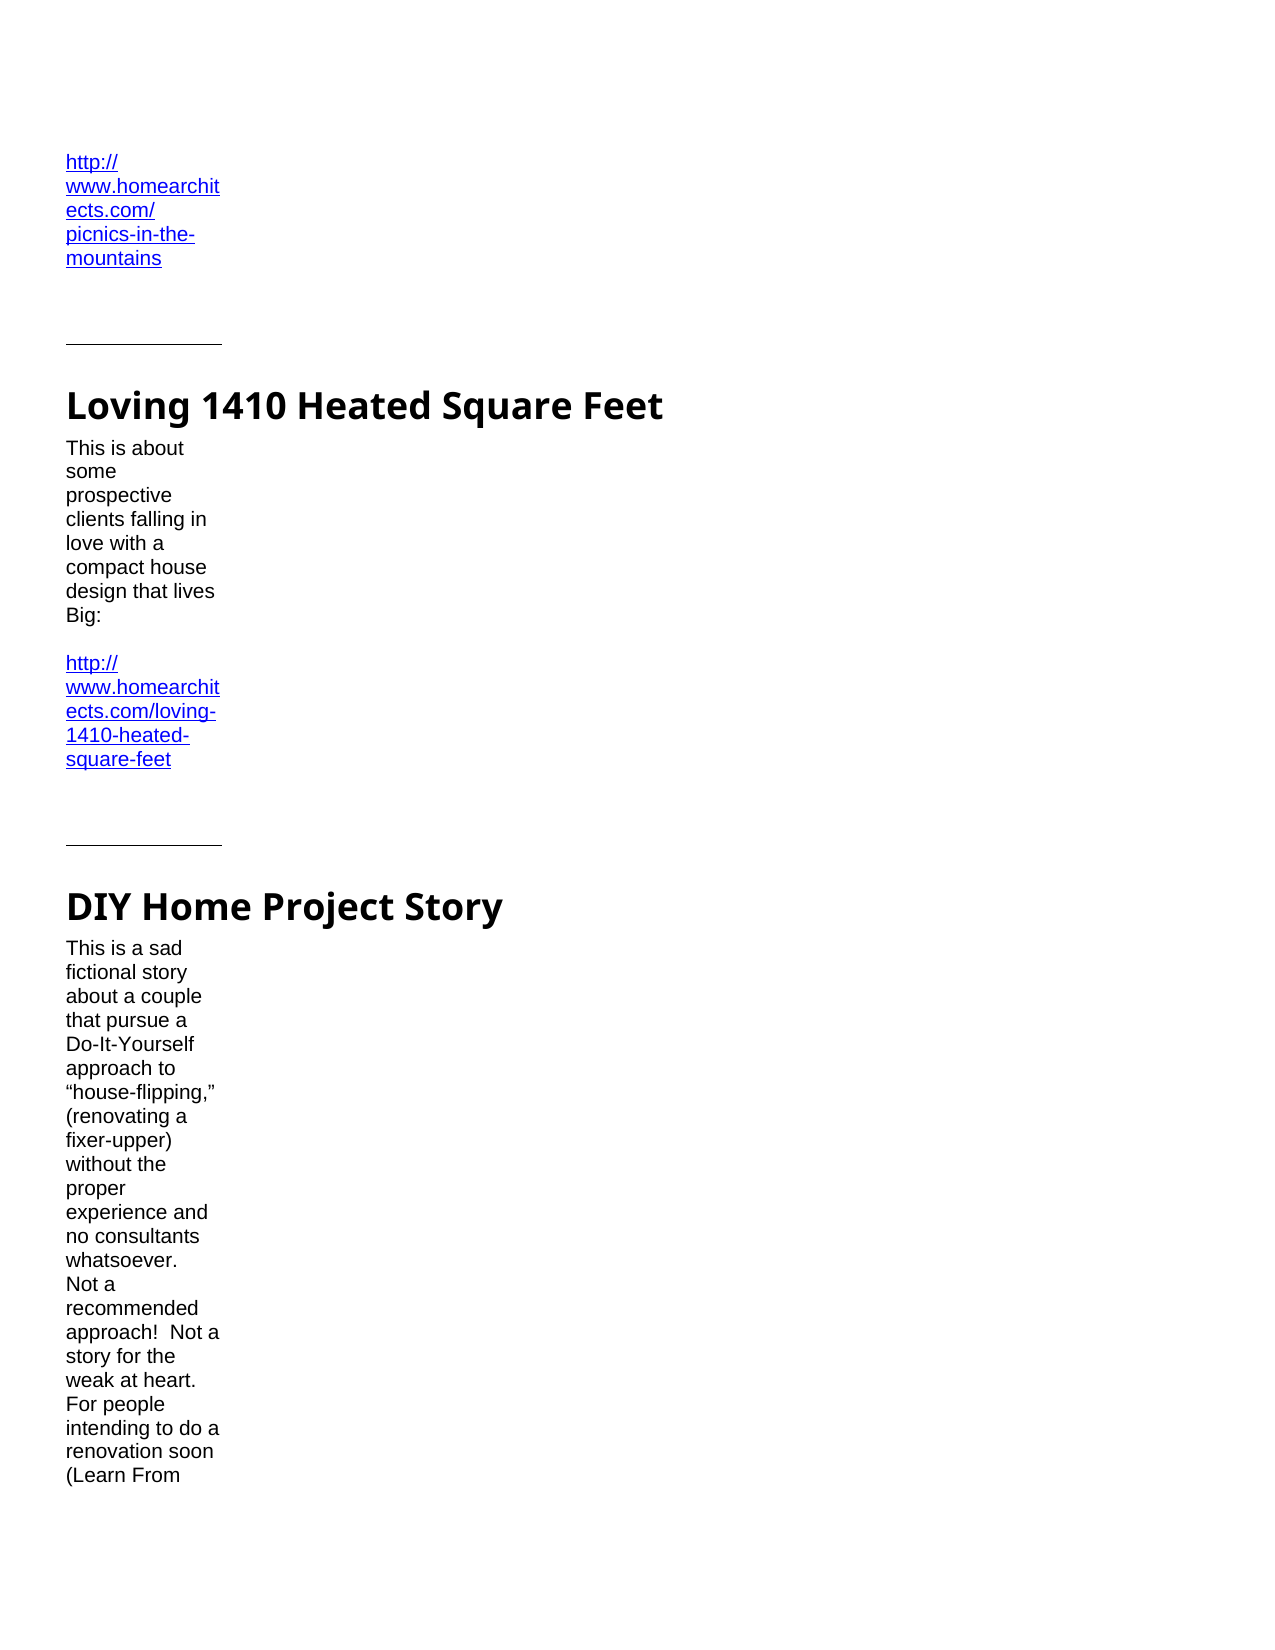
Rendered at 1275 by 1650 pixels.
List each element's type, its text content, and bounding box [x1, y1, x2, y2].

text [66, 936, 222, 1487]
text This is about some prospective clients falling in love with a compact house design that lives Big: [66, 435, 222, 627]
text http://www.homearchitects.com/loving-1410-heated-square-feet [66, 651, 222, 771]
subtitle DIY Home Project Story [66, 880, 733, 931]
subtitle Loving 1410 Heated Square Feet [66, 379, 733, 430]
text http://www.homearchitects.com/picnics-in-the-mountains [66, 150, 222, 270]
